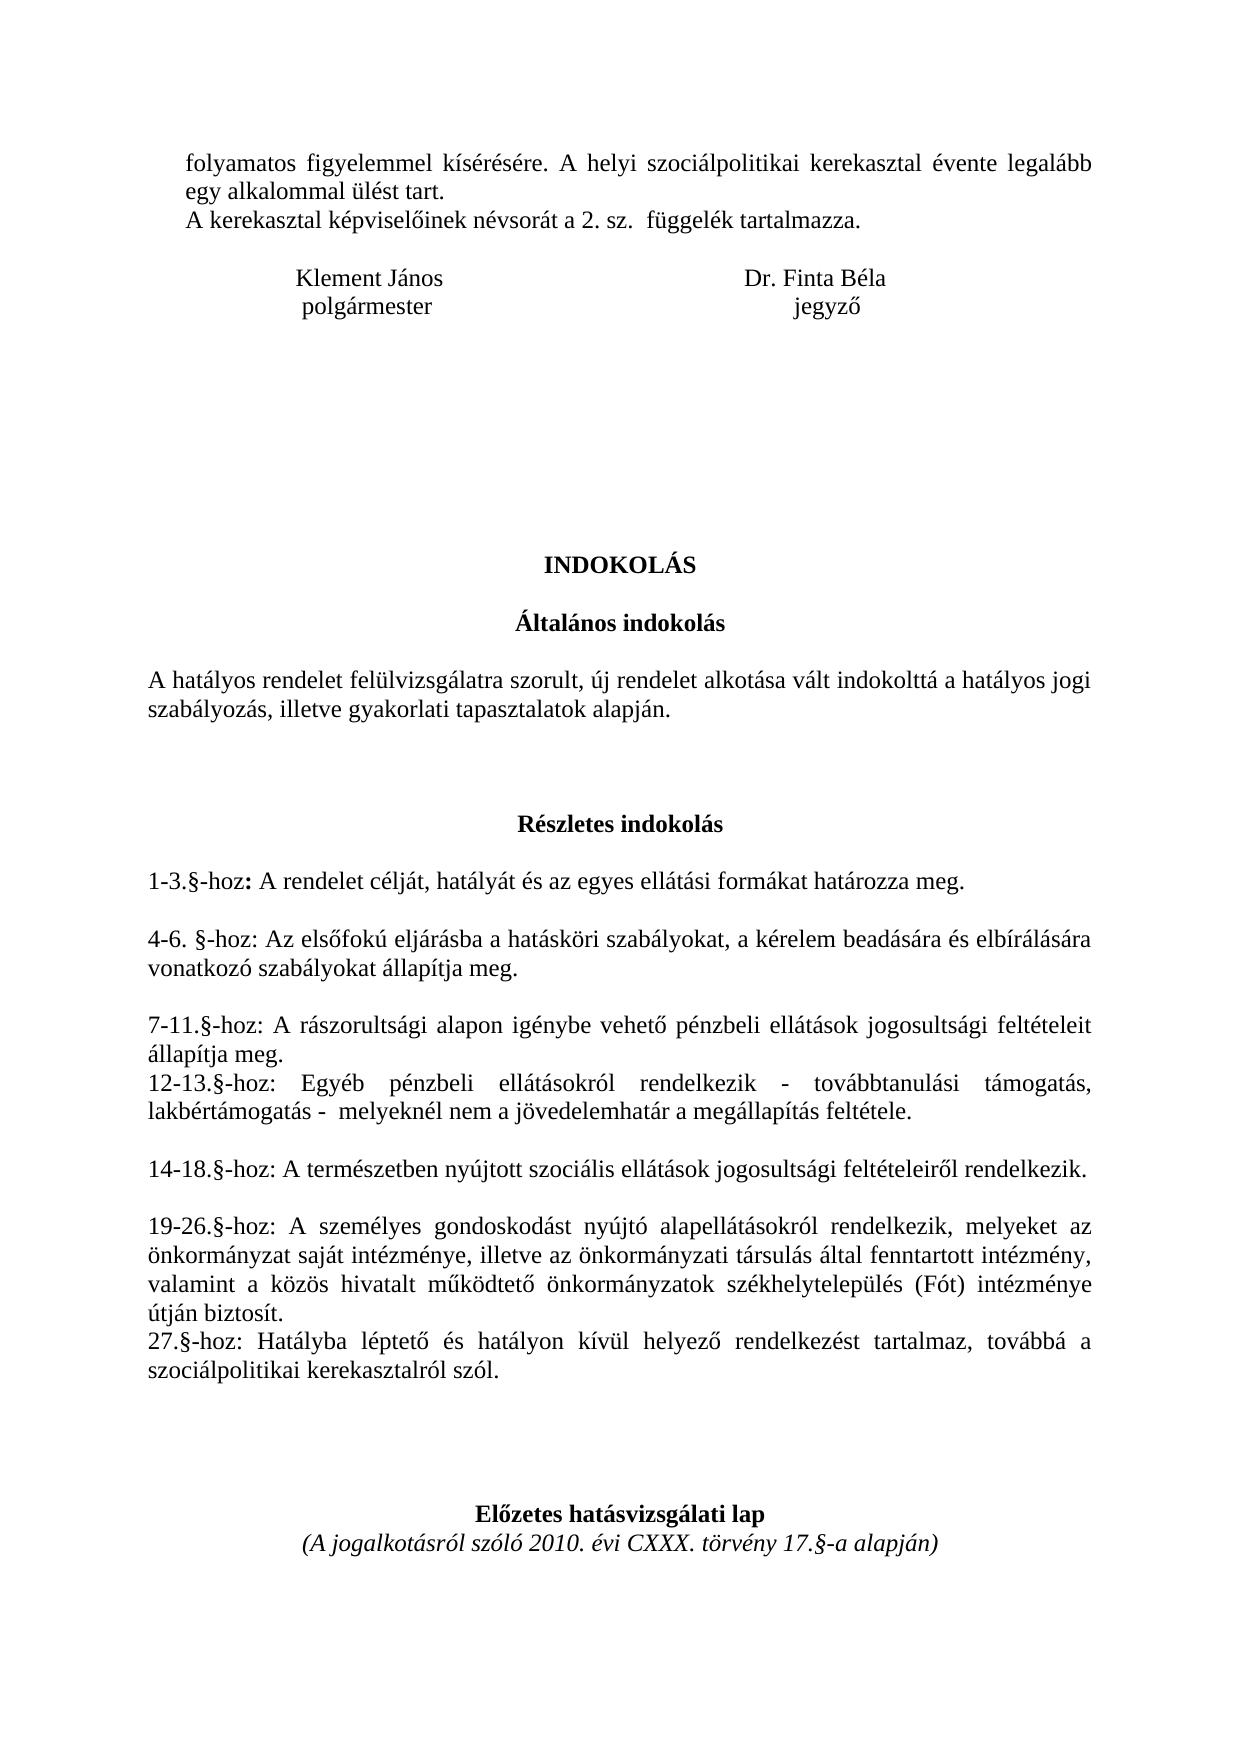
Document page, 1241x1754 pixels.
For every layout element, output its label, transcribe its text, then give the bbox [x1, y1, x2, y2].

text (A jogalkotásról szóló 2010. évi CXXX. törvény 17.§-a alapján) [148, 1528, 1093, 1556]
text 7-11.§-hoz: A rászorultsági alapon igénybe vehető pénzbeli ellátások jogosultsági feltételeit állapítja meg. [148, 1010, 1093, 1068]
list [148, 148, 1093, 205]
text 1-3.§-hoz: A rendelet célját, hatályát és az egyes ellátási formákat határozza meg. [148, 866, 1093, 895]
text 27.§-hoz: Hatályba léptető és hatályon kívül helyező rendelkezést tartalmaz, továbbá a szociálpolitikai kerekasztalról szól. [148, 1326, 1093, 1384]
text Általános indokolás [148, 608, 1093, 636]
text Részletes indokolás [148, 809, 1093, 838]
text 12-13.§-hoz: Egyéb pénzbeli ellátásokról rendelkezik - továbbtanulási támogatás, lakbértámogatás - melyeknél nem a jövedelemhatár a megállapítás feltétele. [148, 1068, 1093, 1125]
text 14-18.§-hoz: A természetben nyújtott szociális ellátások jogosultsági feltételeiről rendelkezik. [148, 1154, 1093, 1183]
text 19-26.§-hoz: A személyes gondoskodást nyújtó alapellátásokról rendelkezik, melyeket az önkormányzat saját intézménye, illetve az önkormányzati társulás által fenntartott intézmény, valamint a közös hivatalt működtető önkormányzatok székhelytelepülés (Fót) intézménye útján biztosít. [148, 1211, 1093, 1326]
text A hatályos rendelet felülvizsgálatra szorult, új rendelet alkotása vált indokolttá a hatályos jogi szabályozás, illetve gyakorlati tapasztalatok alapján. [148, 665, 1093, 723]
text INDOKOLÁS [148, 550, 1093, 579]
text A kerekasztal képviselőinek névsorát a 2. sz. függelék tartalmazza. [185, 205, 1093, 234]
text 4-6. §-hoz: Az elsőfokú eljárásba a hatásköri szabályokat, a kérelem beadására és elbírálására vonatkozó szabályokat állapítja meg. [148, 924, 1093, 981]
text polgármester jegyző [148, 291, 1093, 320]
text Klement János Dr. Finta Béla [148, 263, 1093, 291]
text Előzetes hatásvizsgálati lap [148, 1499, 1093, 1528]
